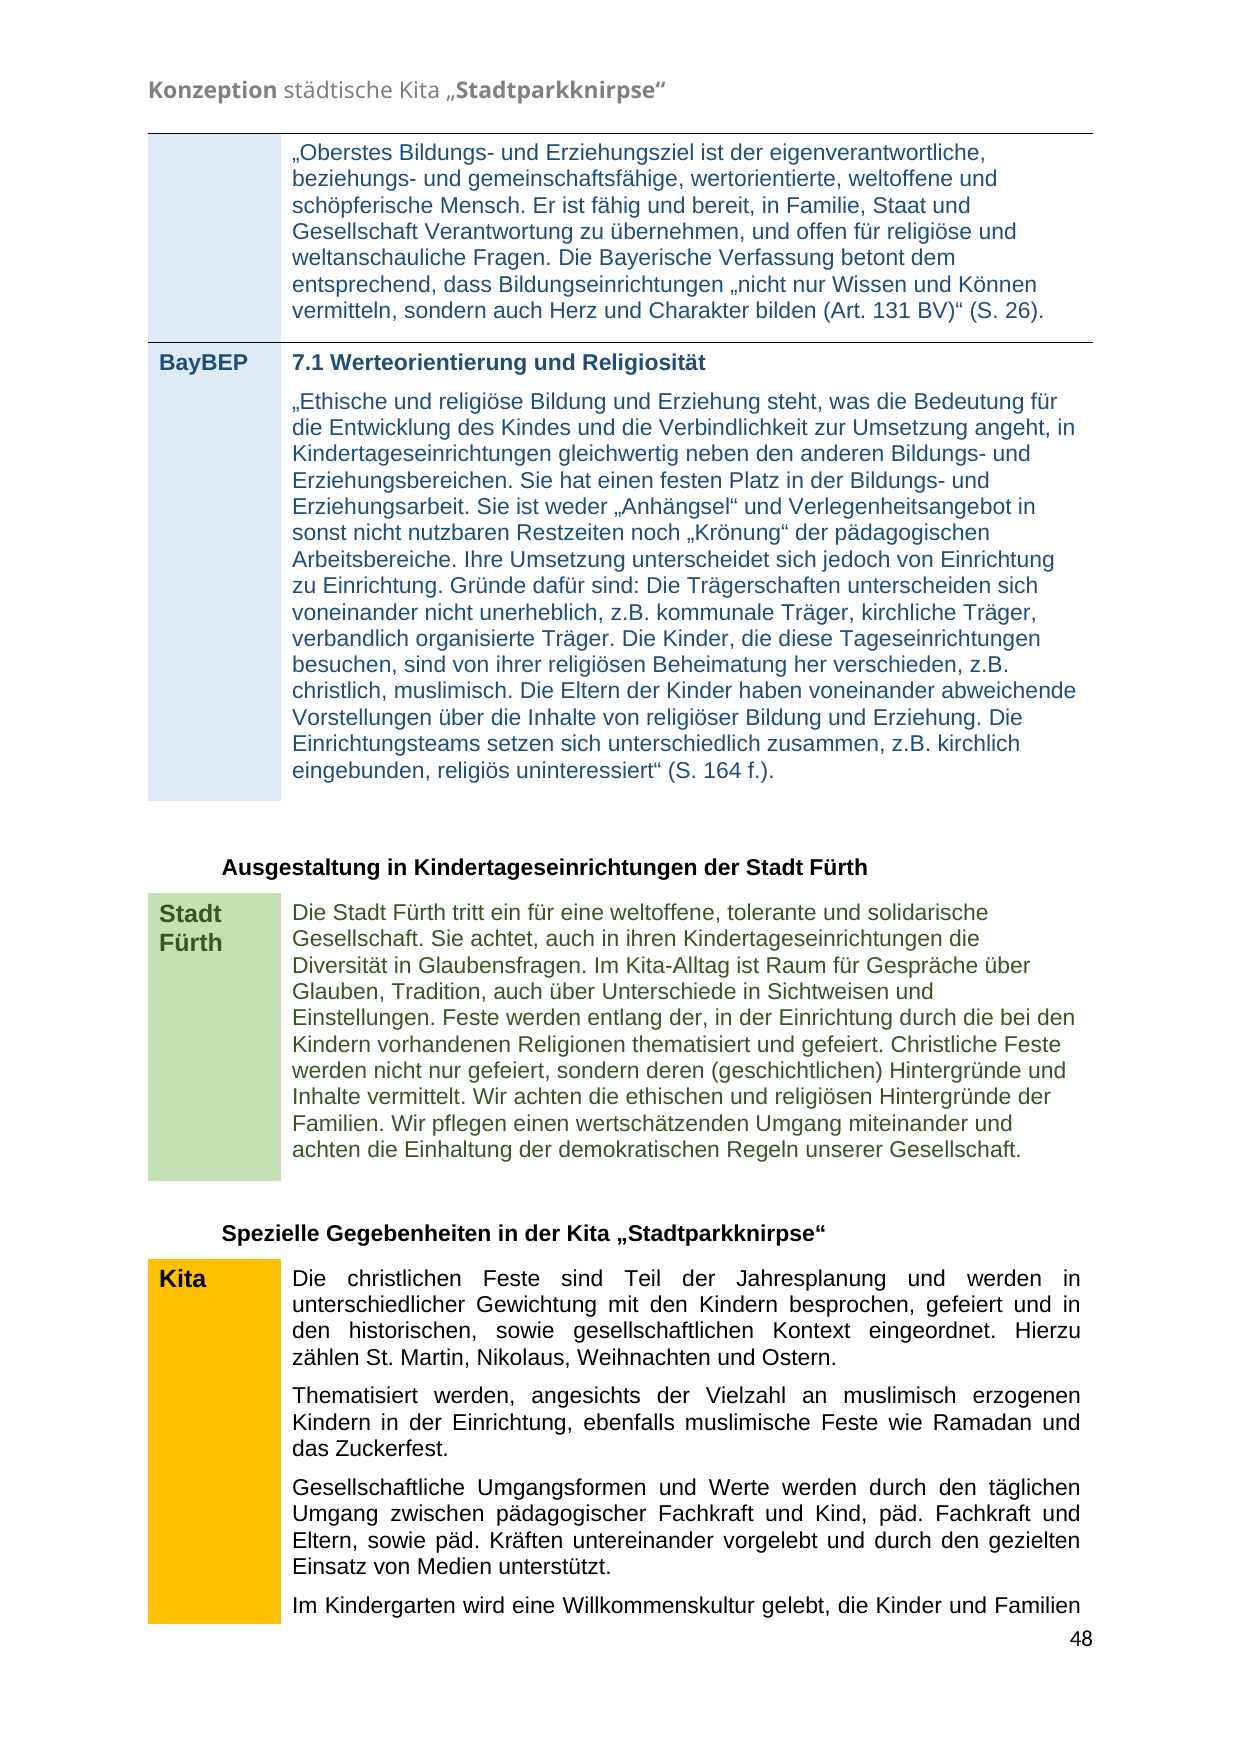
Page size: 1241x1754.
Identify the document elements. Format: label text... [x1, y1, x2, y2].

table_header Kita [148, 1259, 281, 1624]
table_cell 7.1 Werteorientierung und Religiosität „Ethische und religiöse Bildung und Erziehung steht, was die Bedeutung für die Entwicklung des Kindes und die Verbindlichkeit zur Umsetzung angeht, in Kindertageseinrichtungen gleichwertig neben den anderen Bildungs- und Erziehungsbereichen. Sie hat einen festen Platz in der Bildungs- und Erziehungsarbeit. Sie ist weder „Anhängsel“ und Verlegenheitsangebot in sonst nicht nutzbaren Restzeiten noch „Krönung“ der pädagogischen Arbeitsbereiche. Ihre Umsetzung unterscheidet sich jedoch von Einrichtung zu Einrichtung. Gründe dafür sind: Die Trägerschaften unterscheiden sich voneinander nicht unerheblich, z.B. kommunale Träger, kirchliche Träger, verbandlich organisierte Träger. Die Kinder, die diese Tageseinrichtungen besuchen, sind von ihrer religiösen Beheimatung her verschieden, z.B. christlich, muslimisch. Die Eltern der Kinder haben voneinander abweichende Vorstellungen über die Inhalte von religiöser Bildung und Erziehung. Die Einrichtungsteams setzen sich unterschiedlich zusammen, z.B. kirchlich eingebunden, religiös uninteressiert“ (S. 164 f.). [281, 343, 1093, 801]
table_header Stadt Fürth [148, 893, 281, 1181]
table_cell BayBEP [148, 343, 281, 801]
table_header Die Stadt Fürth tritt ein für eine weltoffene, tolerante und solidarische Gesellschaft. Sie achtet, auch in ihren Kindertageseinrichtungen die Diversität in Glaubensfragen. Im Kita-Alltag ist Raum für Gespräche über Glauben, Tradition, auch über Unterschiede in Sichtweisen und Einstellungen. Feste werden entlang der, in der Einrichtung durch die bei den Kindern vorhandenen Religionen thematisiert und gefeiert. Christliche Feste werden nicht nur gefeiert, sondern deren (geschichtlichen) Hintergründe und Inhalte vermittelt. Wir achten die ethischen und religiösen Hintergründe der Familien. Wir pflegen einen wertschätzenden Umgang miteinander und achten die Einhaltung der demokratischen Regeln unserer Gesellschaft. [281, 893, 1093, 1181]
table_header BayBL [148, 134, 281, 342]
text Ausgestaltung in Kindertageseinrichtungen der Stadt Fürth [148, 854, 1093, 880]
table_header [281, 134, 1093, 342]
text Spezielle Gegebenheiten in der Kita „Stadtparkknirpse“ [148, 1220, 1093, 1246]
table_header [281, 1259, 1093, 1624]
